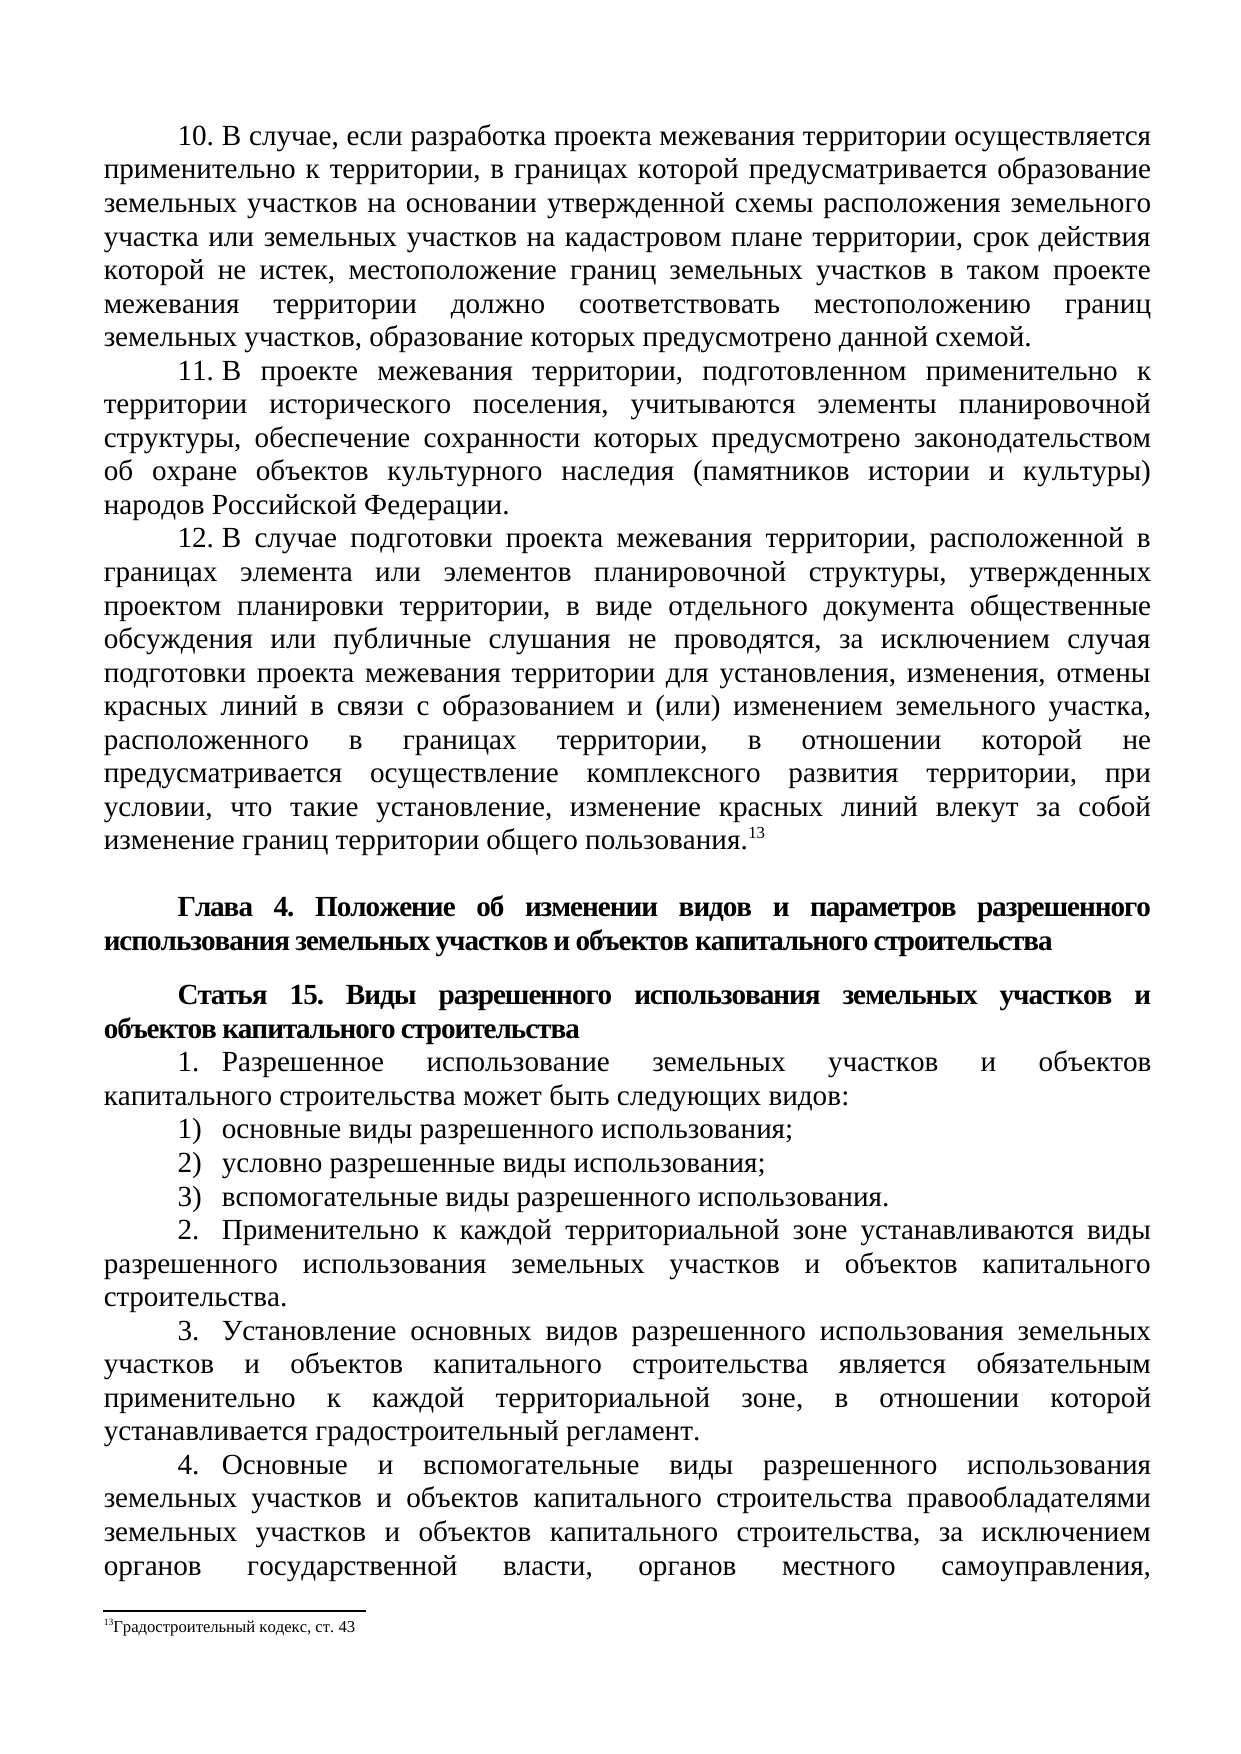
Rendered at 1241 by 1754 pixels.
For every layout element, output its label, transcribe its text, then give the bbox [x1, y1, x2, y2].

text Глава 4. Положение об изменении видов и параметров разрешенного использования земельных участков и объектов капитального строительства [103, 889, 1152, 957]
list условно разрешенные виды использования; [103, 1145, 1152, 1179]
list В случае, если разработка проекта межевания территории осуществляется применительно к территории, в границах которой предусматривается образование земельных участков на основании утвержденной схемы расположения земельного участка или земельных участков на кадастровом плане территории, срок действия которой не истек, местоположение границ земельных участков в таком проекте межевания территории должно соответствовать местоположению границ земельных участков, образование которых предусмотрено данной схемой. [103, 118, 1152, 353]
list Разрешенное использование земельных участков и объектов капитального строительства может быть следующих видов: [103, 1044, 1152, 1112]
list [103, 1447, 1152, 1581]
text Статья 15. Виды разрешенного использования земельных участков и объектов капитального строительства [103, 977, 1152, 1044]
list основные виды разрешенного использования; [103, 1112, 1152, 1145]
list В проекте межевания территории, подготовленном применительно к территории исторического поселения, учитываются элементы планировочной структуры, обеспечение сохранности которых предусмотрено законодательством об охране объектов культурного наследия (памятников истории и культуры) народов Российской Федерации. [103, 353, 1152, 521]
list В случае подготовки проекта межевания территории, расположенной в границах элемента или элементов планировочной структуры, утвержденных проектом планировки территории, в виде отдельного документа общественные обсуждения или публичные слушания не проводятся, за исключением случая подготовки проекта межевания территории для установления, изменения, отмены красных линий в связи с образованием и (или) изменением земельного участка, расположенного в границах территории, в отношении которой не предусматривается осуществление комплексного развития территории, при условии, что такие установление, изменение красных линий влекут за собой изменение границ территории общего пользования. [103, 521, 1152, 856]
list Установление основных видов разрешенного использования земельных участков и объектов капитального строительства является обязательным применительно к каждой территориальной зоне, в отношении которой устанавливается градостроительный регламент. [103, 1313, 1152, 1447]
list вспомогательные виды разрешенного использования. [103, 1179, 1152, 1212]
list Применительно к каждой территориальной зоне устанавливаются виды разрешенного использования земельных участков и объектов капитального строительства. [103, 1212, 1152, 1313]
